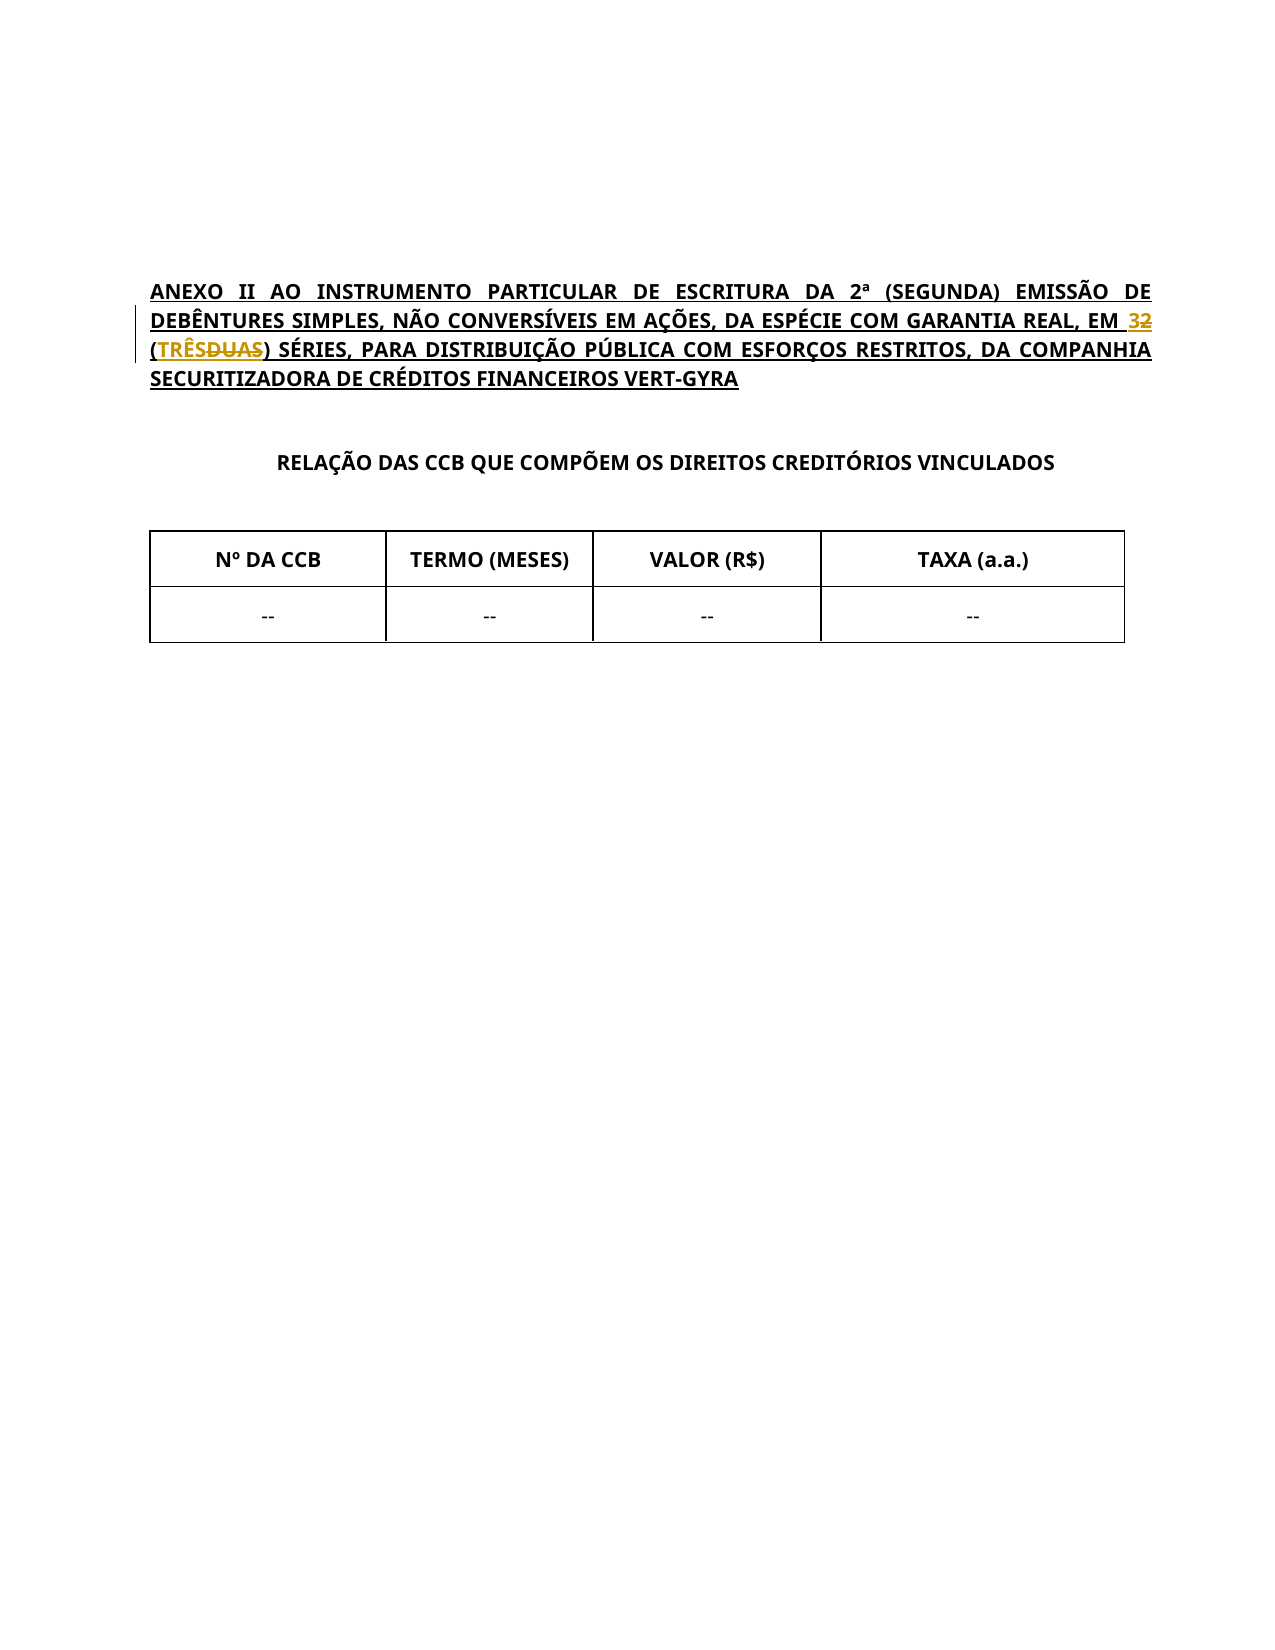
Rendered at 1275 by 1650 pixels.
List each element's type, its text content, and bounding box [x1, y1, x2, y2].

list ANEXO II AO INSTRUMENTO PARTICULAR DE ESCRITURA DA 2ª (SEGUNDA) EMISSÃO DE DEBÊNTURES SIMPLES, NÃO CONVERSÍVEIS EM AÇÕES, DA ESPÉCIE COM GARANTIA REAL, EM () SÉRIES, PARA DISTRIBUIÇÃO PÚBLICA COM ESFORÇOS RESTRITOS, DA COMPANHIA SECURITIZADORA DE CRÉDITOS FINANCEIROS VERT-GYRA [150, 302, 1152, 359]
table_header TERMO (MESES) [387, 532, 592, 586]
list RELAÇÃO DAS CCB QUE COMPÕEM OS DIREITOS CREDITÓRIOS VINCULADOS [179, 447, 1152, 476]
table_cell -- [822, 587, 1124, 641]
table_cell -- [594, 587, 820, 641]
table_cell -- [151, 587, 385, 641]
table_header VALOR (R$) [594, 532, 820, 586]
list ANEXO II AO INSTRUMENTO PARTICULAR DE ESCRITURA DA 2ª (SEGUNDA) EMISSÃO DE DEBÊNTURES SIMPLES, NÃO CONVERSÍVEIS EM AÇÕES, DA ESPÉCIE COM GARANTIA REAL, EM () SÉRIES, PARA DISTRIBUIÇÃO PÚBLICA COM ESFORÇOS RESTRITOS, DA COMPANHIA SECURITIZADORA DE CRÉDITOS FINANCEIROS VERT-GYRA [150, 361, 1152, 392]
table_cell -- [387, 587, 592, 641]
table_header TAXA (a.a.) [822, 532, 1124, 586]
table_header Nº DA CCB [151, 532, 385, 586]
list ANEXO II AO INSTRUMENTO PARTICULAR DE ESCRITURA DA 2ª (SEGUNDA) EMISSÃO DE DEBÊNTURES SIMPLES, NÃO CONVERSÍVEIS EM AÇÕES, DA ESPÉCIE COM GARANTIA REAL, EM () SÉRIES, PARA DISTRIBUIÇÃO PÚBLICA COM ESFORÇOS RESTRITOS, DA COMPANHIA SECURITIZADORA DE CRÉDITOS FINANCEIROS VERT-GYRA [150, 276, 1152, 301]
